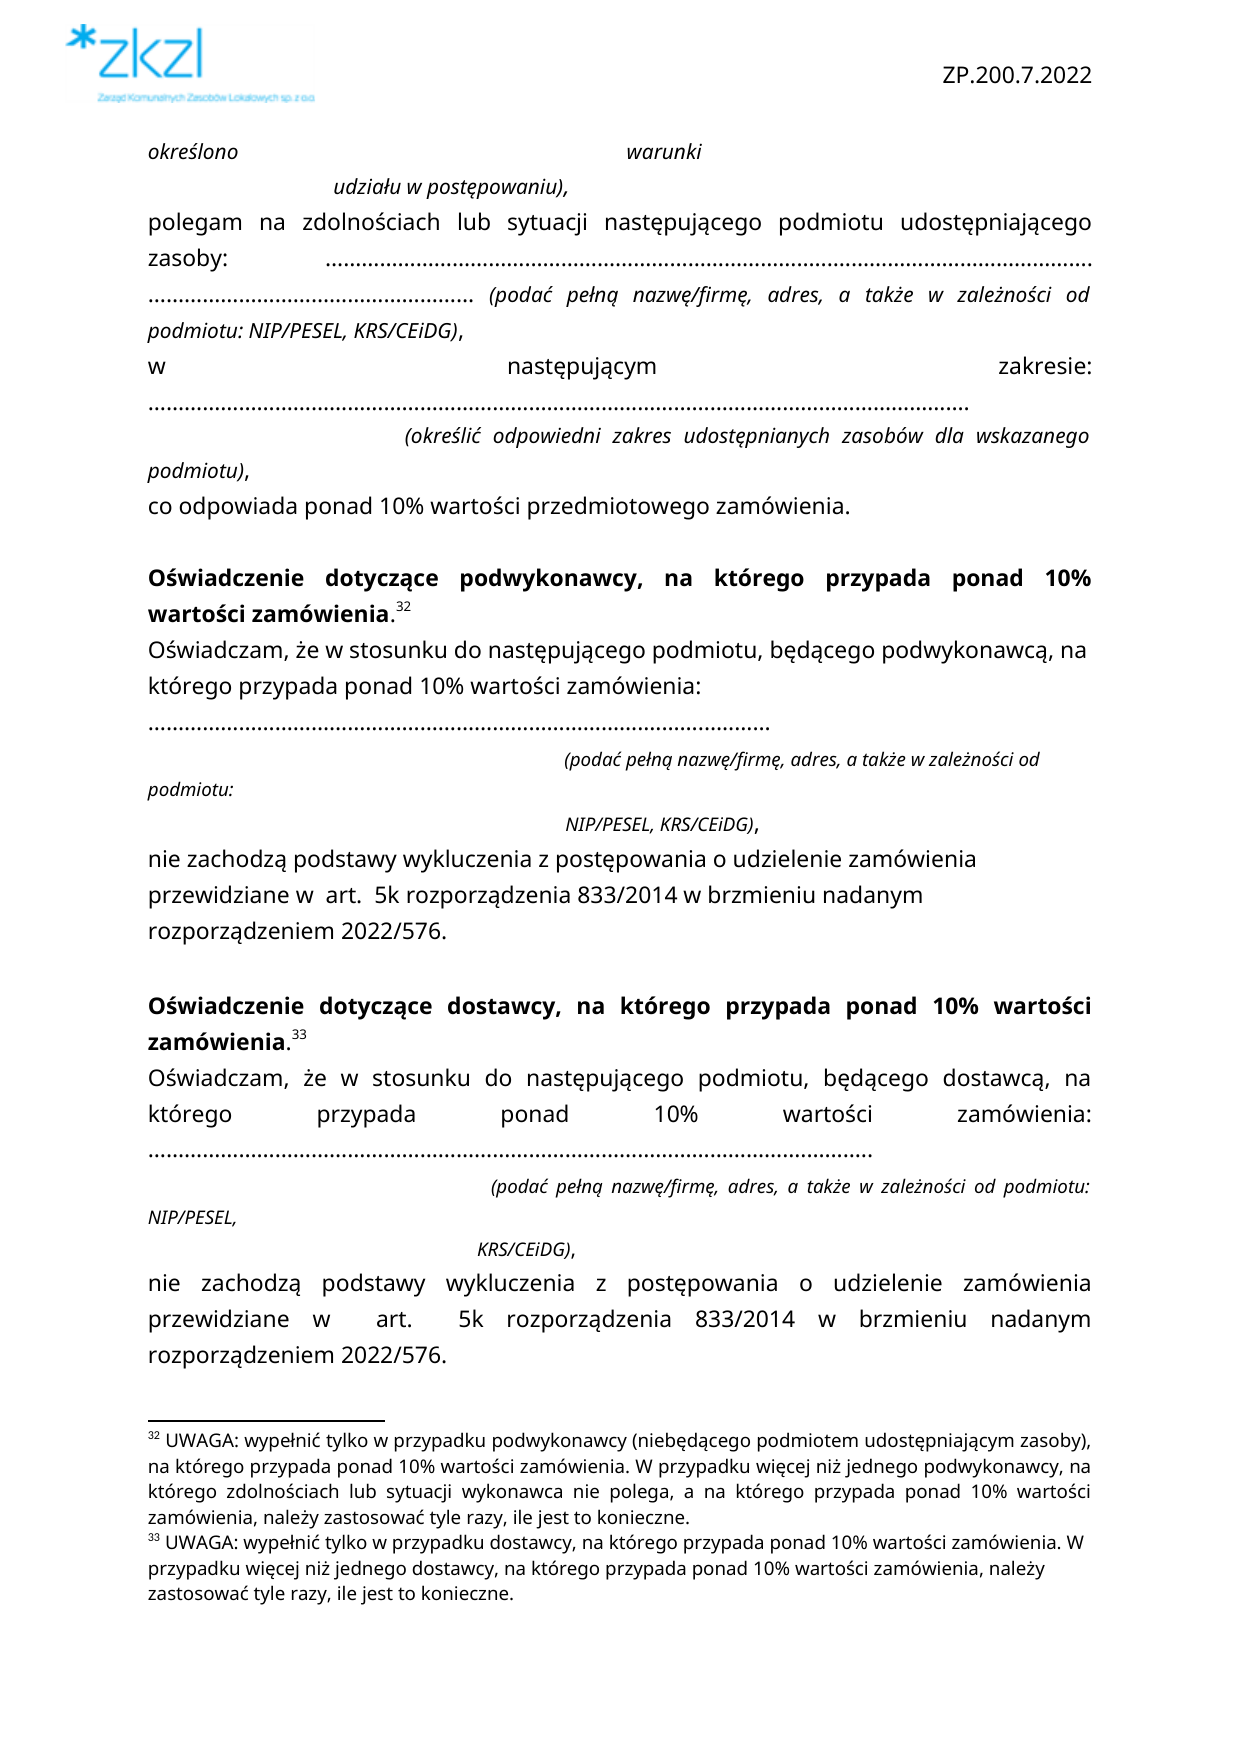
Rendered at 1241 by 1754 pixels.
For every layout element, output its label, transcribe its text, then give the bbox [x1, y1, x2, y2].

text Oświadczenie dotyczące podwykonawcy, na którego przypada ponad 10% wartości zamówienia. [148, 562, 1092, 629]
text Oświadczam, że w stosunku do następującego podmiotu, będącego dostawcą, na którego przypada ponad 10% wartości zamówienia: ……………………………………………………………………………………………….……….. (podać pełną nazwę/firmę, adres, a także w zależności od podmiotu: NIP/PESEL, KRS/CEiDG), [148, 1062, 1092, 1262]
picture [65, 24, 316, 103]
text w następującym zakresie: ………………………………………………………………………………………………………………………. (określić odpowiedni zakres udostępnianych zasobów dla wskazanego podmiotu), [148, 349, 1092, 485]
text nie zachodzą podstawy wykluczenia z postępowania o udzielenie zamówienia przewidziane w art. 5k rozporządzenia 833/2014 w brzmieniu nadanym rozporządzeniem 2022/576. [148, 1267, 1092, 1370]
text Oświadczam, że w stosunku do następującego podmiotu, będącego podwykonawcą, na którego przypada ponad 10% wartości zamówienia: ……………………………………………………………………….………..….…… (podać pełną nazwę/firmę, adres, a także w zależności od podmiotu: NIP/PESEL, KRS/CEiDG), nie zachodzą podstawy wykluczenia z postępowania o udzielenie zamówienia przewidziane w art. 5k rozporządzenia 833/2014 w brzmieniu nadanym rozporządzeniem 2022/576. [148, 634, 1092, 946]
text co odpowiada ponad 10% wartości przedmiotowego zamówienia. [148, 490, 1092, 521]
text polegam na zdolnościach lub sytuacji następującego podmiotu udostępniającego zasoby: ………………………………………………………………………...…………………………………….……………………………………………… (podać pełną nazwę/firmę, adres, a także w zależności od podmiotu: NIP/PESEL, KRS/CEiDG), [148, 206, 1092, 345]
text Oświadczam, że w celu wykazania spełniania warunków udziału w postępowaniu, określonych przez zamawiającego w ………………………………………………………...……………………………………………………………………… (wskazać dokument i właściwą jednostkę redakcyjną dokumentu, w której określono warunki udziału w postępowaniu), [148, 137, 1092, 201]
text Oświadczenie dotyczące dostawcy, na którego przypada ponad 10% wartości zamówienia. [148, 990, 1092, 1057]
